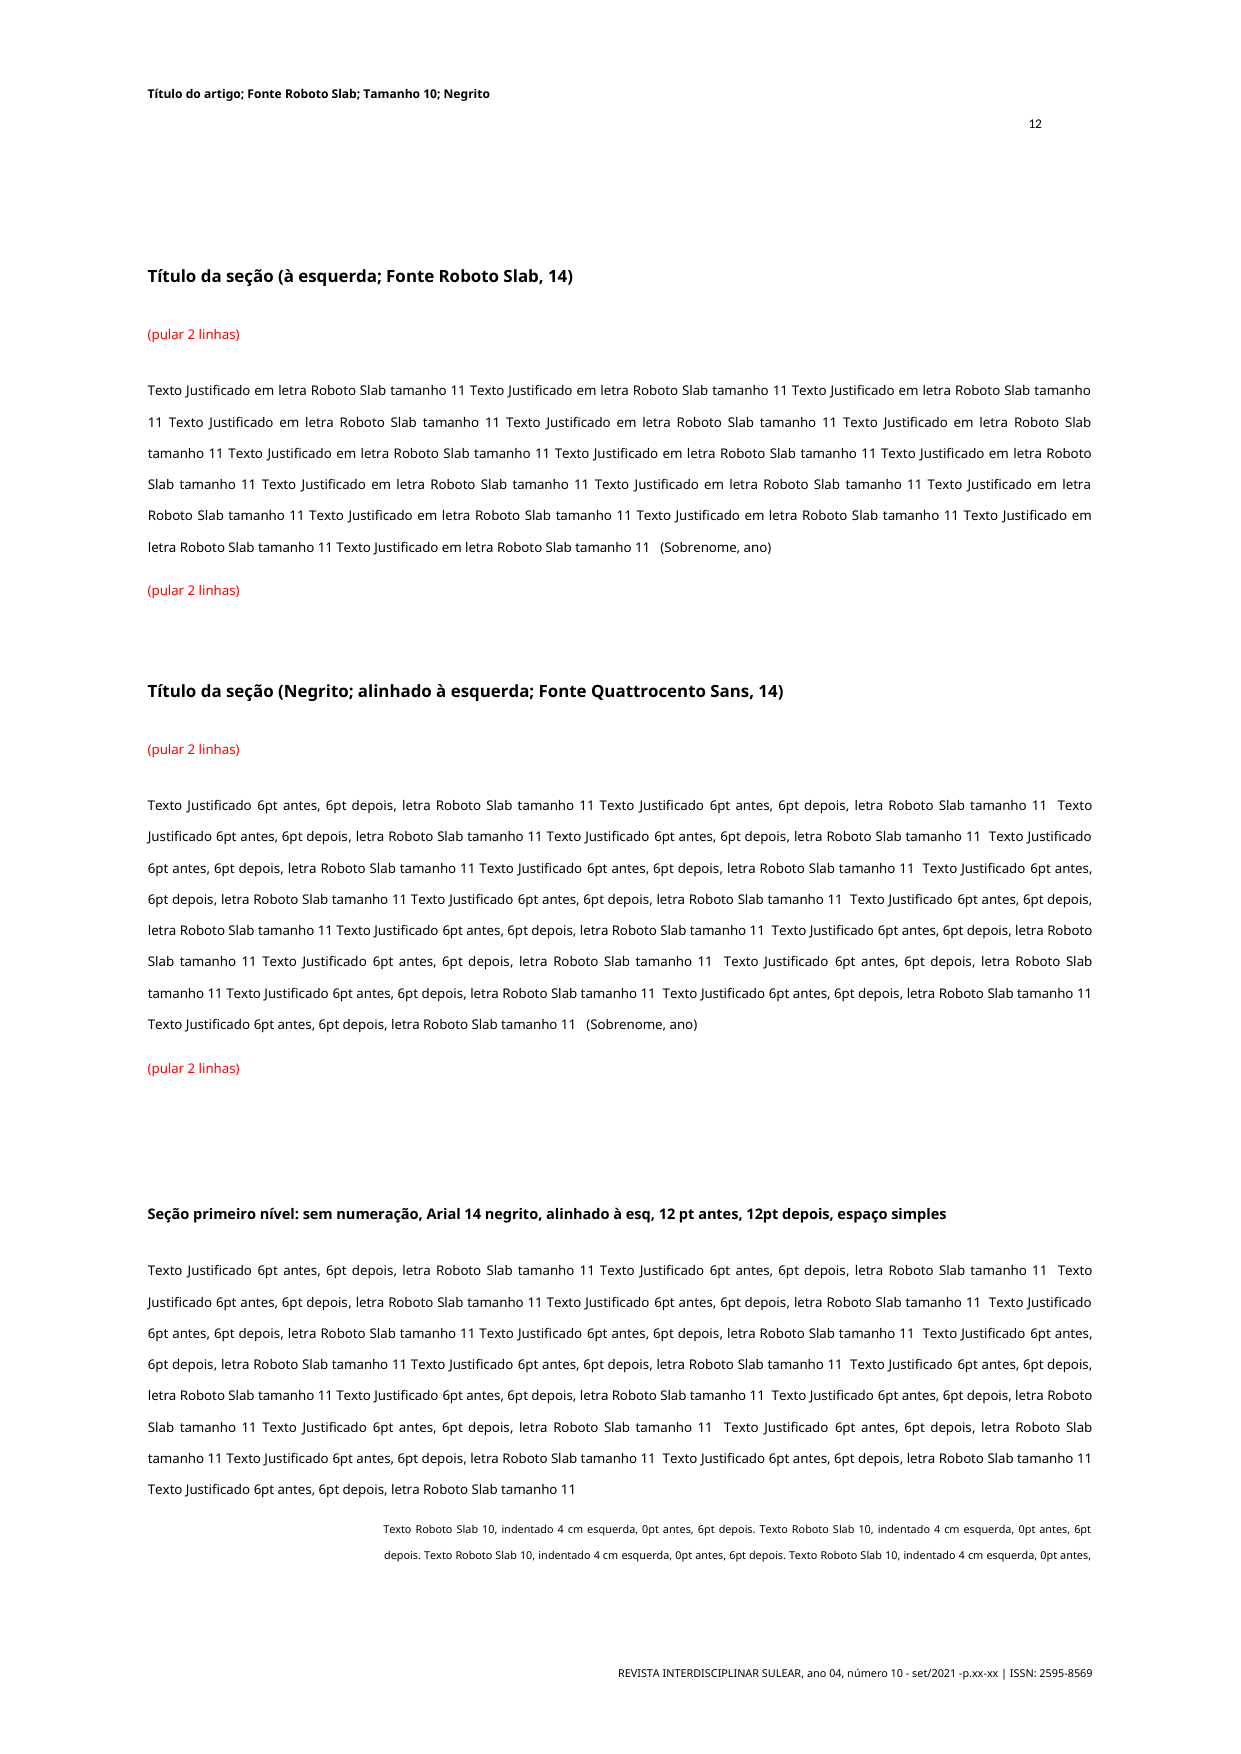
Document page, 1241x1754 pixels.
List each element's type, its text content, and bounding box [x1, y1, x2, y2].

text (pular 2 linhas) [147, 312, 1092, 344]
list Seção primeiro nível: sem numeração, Arial 14 negrito, alinhado à esq, 12 pt antes, 12pt depois, espaço simples [147, 1189, 1092, 1224]
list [383, 1511, 1092, 1562]
text (pular 2 linhas) [147, 727, 1092, 758]
text Título da seção (à esquerda; Fonte Roboto Slab, 14) [147, 248, 1062, 287]
text (pular 2 linhas) [147, 569, 1092, 600]
text Texto Justificado 6pt antes, 6pt depois, letra Roboto Slab tamanho 11 Texto Justificado 6pt antes, 6pt depois, letra Roboto Slab tamanho 11 Texto Justificado 6pt antes, 6pt depois, letra Roboto Slab tamanho 11 Texto Justificado 6pt antes, 6pt depois, letra Roboto Slab tamanho 11 Texto Justificado 6pt antes, 6pt depois, letra Roboto Slab tamanho 11 Texto Justificado 6pt antes, 6pt depois, letra Roboto Slab tamanho 11 Texto Justificado 6pt antes, 6pt depois, letra Roboto Slab tamanho 11 Texto Justificado 6pt antes, 6pt depois, letra Roboto Slab tamanho 11 Texto Justificado 6pt antes, 6pt depois, letra Roboto Slab tamanho 11 Texto Justificado 6pt antes, 6pt depois, letra Roboto Slab tamanho 11 Texto Justificado 6pt antes, 6pt depois, letra Roboto Slab tamanho 11 Texto Justificado 6pt antes, 6pt depois, letra Roboto Slab tamanho 11 Texto Justificado 6pt antes, 6pt depois, letra Roboto Slab tamanho 11 Texto Justificado 6pt antes, 6pt depois, letra Roboto Slab tamanho 11 Texto Justificado 6pt antes, 6pt depois, letra Roboto Slab tamanho 11 Texto Justificado 6pt antes, 6pt depois, letra Roboto Slab tamanho 11 (Sobrenome, ano) [147, 783, 1092, 1033]
text Texto Justificado em letra Roboto Slab tamanho 11 Texto Justificado em letra Roboto Slab tamanho 11 Texto Justificado em letra Roboto Slab tamanho 11 Texto Justificado em letra Roboto Slab tamanho 11 Texto Justificado em letra Roboto Slab tamanho 11 Texto Justificado em letra Roboto Slab tamanho 11 Texto Justificado em letra Roboto Slab tamanho 11 Texto Justificado em letra Roboto Slab tamanho 11 Texto Justificado em letra Roboto Slab tamanho 11 Texto Justificado em letra Roboto Slab tamanho 11 Texto Justificado em letra Roboto Slab tamanho 11 Texto Justificado em letra Roboto Slab tamanho 11 Texto Justificado em letra Roboto Slab tamanho 11 Texto Justificado em letra Roboto Slab tamanho 11 Texto Justificado em letra Roboto Slab tamanho 11 Texto Justificado em letra Roboto Slab tamanho 11 (Sobrenome, ano) [147, 369, 1092, 556]
text Título da seção (Negrito; alinhado à esquerda; Fonte Quattrocento Sans, 14) [147, 662, 1062, 702]
text (pular 2 linhas) [147, 1046, 1092, 1077]
